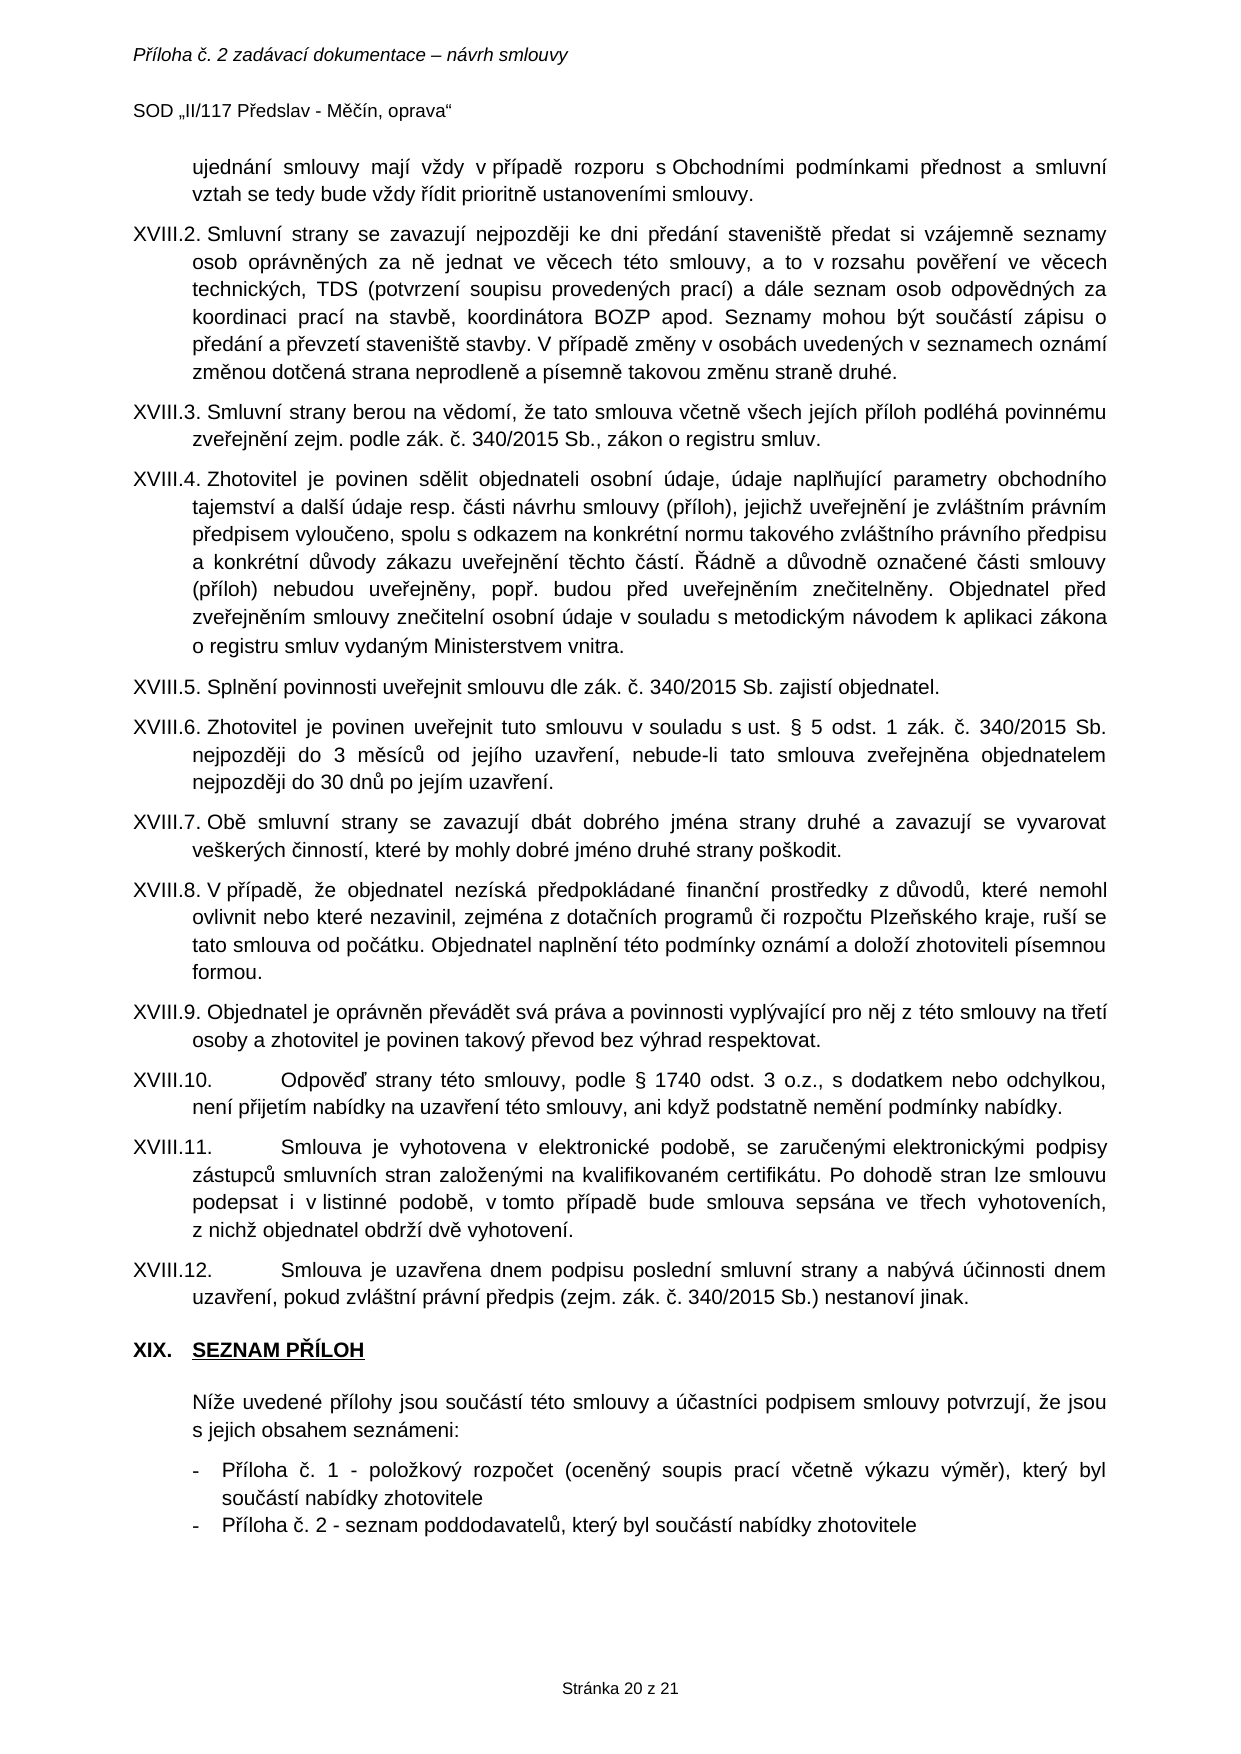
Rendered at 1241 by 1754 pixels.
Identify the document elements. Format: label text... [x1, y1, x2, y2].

list Smluvní strany se zavazují nejpozději ke dni předání staveniště předat si vzájemně seznamy osob oprávněných za ně jednat ve věcech této smlouvy, a to v rozsahu pověření ve věcech technických, TDS (potvrzení soupisu provedených prací) a dále seznam osob odpovědných za koordinaci prací na stavbě, koordinátora BOZP apod. Seznamy mohou být součástí zápisu o předání a převzetí staveniště stavby. V případě změny v osobách uvedených v seznamech oznámí změnou dotčená strana neprodleně a písemně takovou změnu straně druhé. [133, 222, 1107, 384]
list Zhotovitel je povinen sdělit objednateli osobní údaje, údaje naplňující parametry obchodního tajemství a další údaje resp. části návrhu smlouvy (příloh), jejichž uveřejnění je zvláštním právním předpisem vyloučeno, spolu s odkazem na konkrétní normu takového zvláštního právního předpisu a konkrétní důvody zákazu uveřejnění těchto částí. Řádně a důvodně označené části smlouvy (příloh) nebudou uveřejněny, popř. budou před uveřejněním znečitelněny. Objednatel před zveřejněním smlouvy znečitelní osobní údaje v souladu s metodickým návodem k aplikaci zákona o registru smluv vydaným Ministerstvem vnitra. [133, 467, 1107, 659]
list Příloha č. 1 - položkový rozpočet (oceněný soupis prací včetně výkazu výměr), který byl součástí nabídky zhotovitele [192, 1458, 1107, 1509]
list Objednatel je oprávněn převádět svá práva a povinnosti vyplývající pro něj z této smlouvy na třetí osoby a zhotovitel je povinen takový převod bez výhrad respektovat. [133, 1000, 1107, 1052]
list V případě, že objednatel nezíská předpokládané finanční prostředky z důvodů, které nemohl ovlivnit nebo které nezavinil, zejména z dotačních programů či rozpočtu Plzeňského kraje, ruší se tato smlouva od počátku. Objednatel naplnění této podmínky oznámí a doloží zhotoviteli písemnou formou. [133, 878, 1107, 984]
list Smlouva je uzavřena dnem podpisu poslední smluvní strany a nabývá účinnosti dnem uzavření, pokud zvláštní právní předpis (zejm. zák. č. 340/2015 Sb.) nestanoví jinak. [133, 1258, 1107, 1309]
list Zhotovitel je povinen uveřejnit tuto smlouvu v souladu s ust. § 5 odst. 1 zák. č. 340/2015 Sb. nejpozději do 3 měsíců od jejího uzavření, nebude-li tato smlouva zveřejněna objednatelem nejpozději do 30 dnů po jejím uzavření. [133, 715, 1107, 794]
list Smlouva je vyhotovena v elektronické podobě, se zaručenými elektronickými podpisy zástupců smluvních stran založenými na kvalifikovaném certifikátu. Po dohodě stran lze smlouvu podepsat i v listinné podobě, v tomto případě bude smlouva sepsána ve třech vyhotoveních, z nichž objednatel obdrží dvě vyhotovení. [133, 1135, 1107, 1242]
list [133, 155, 1107, 206]
list Příloha č. 2 - seznam poddodavatelů, který byl součástí nabídky zhotovitele [192, 1513, 1107, 1537]
list Odpověď strany této smlouvy, podle § 1740 odst. 3 o.z., s dodatkem nebo odchylkou, není přijetím nabídky na uzavření této smlouvy, ani když podstatně nemění podmínky nabídky. [133, 1068, 1107, 1119]
list Smluvní strany berou na vědomí, že tato smlouva včetně všech jejích příloh podléhá povinnému zveřejnění zejm. podle zák. č. 340/2015 Sb., zákon o registru smluv. [133, 400, 1107, 451]
list SEZNAM PŘÍLOH [133, 1338, 1107, 1362]
text Níže uvedené přílohy jsou součástí této smlouvy a účastníci podpisem smlouvy potvrzují, že jsou s jejich obsahem seznámeni: [192, 1390, 1107, 1442]
list Obě smluvní strany se zavazují dbát dobrého jména strany druhé a zavazují se vyvarovat veškerých činností, které by mohly dobré jméno druhé strany poškodit. [133, 810, 1107, 862]
list Splnění povinnosti uveřejnit smlouvu dle zák. č. 340/2015 Sb. zajistí objednatel. [133, 675, 1107, 699]
